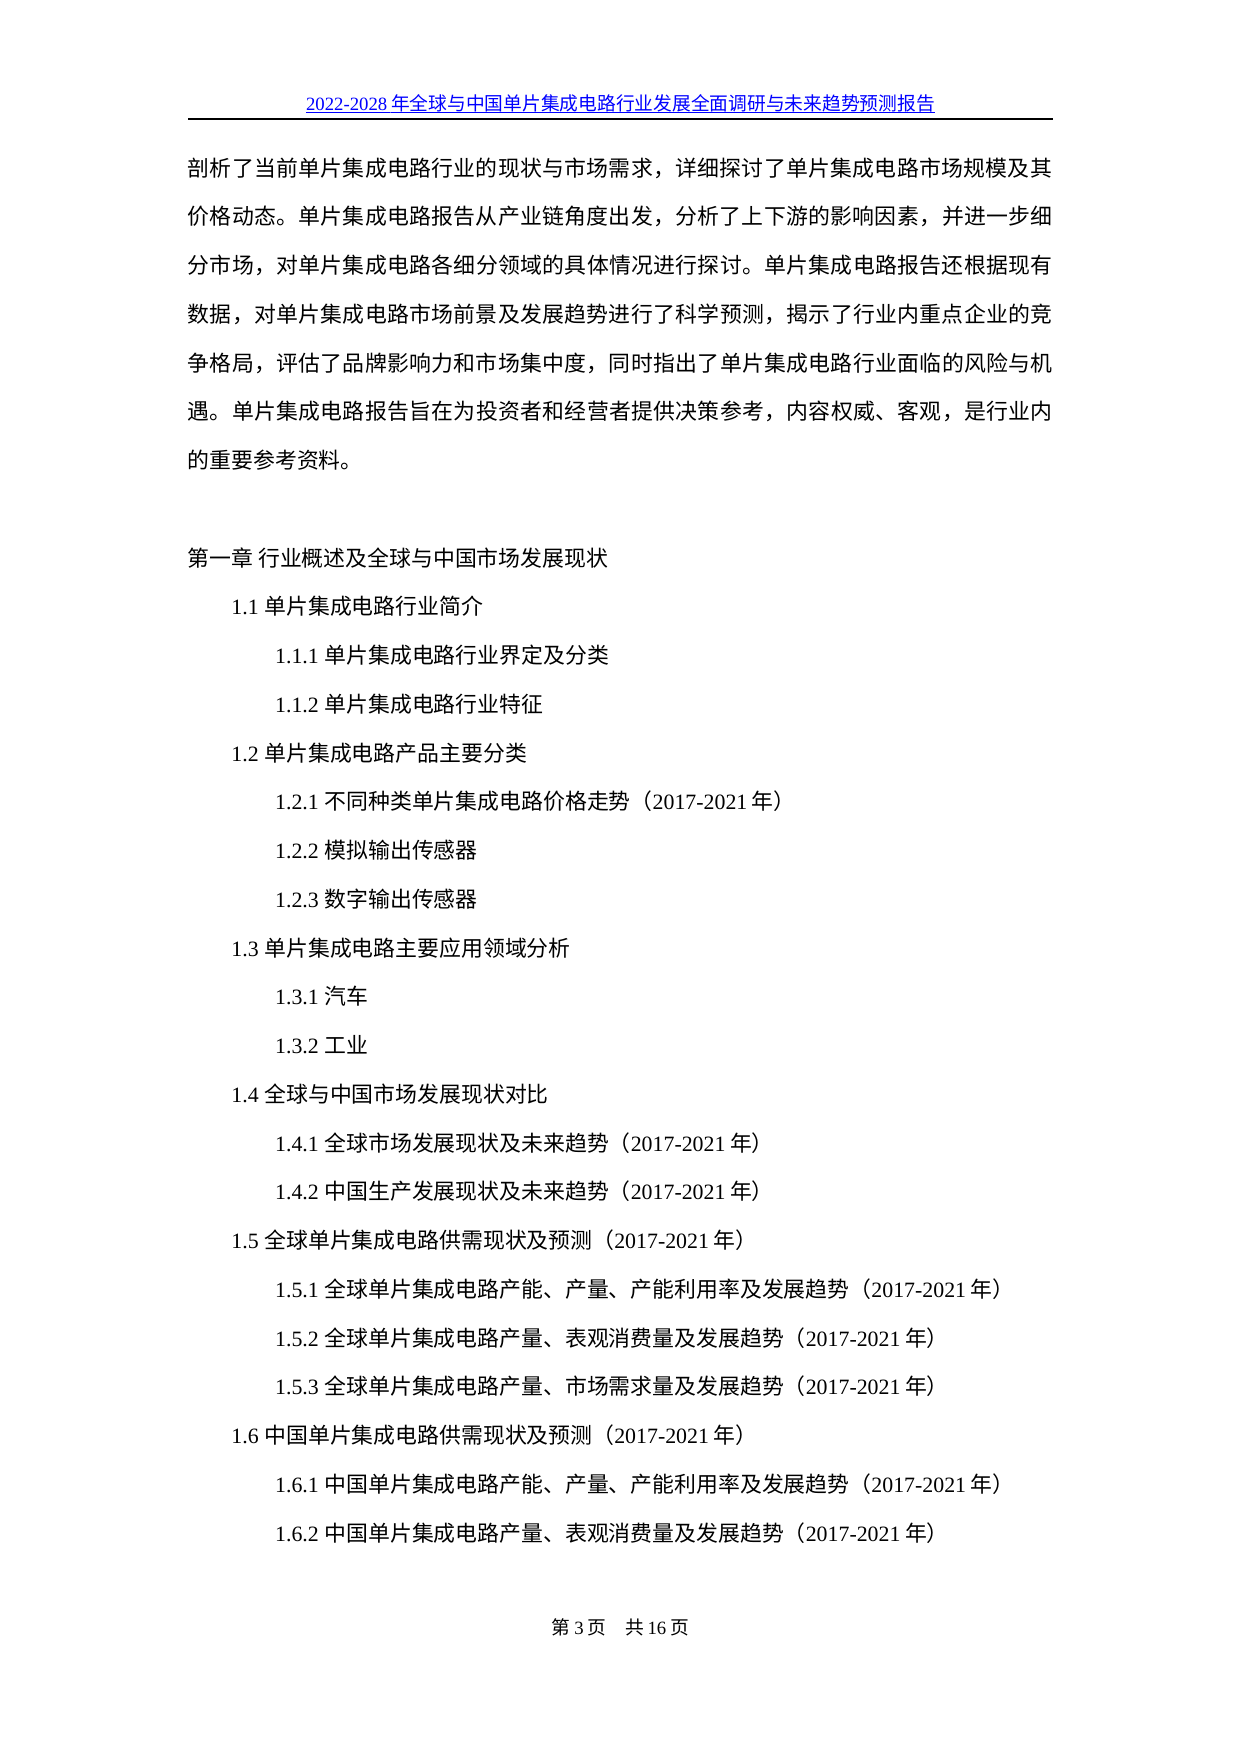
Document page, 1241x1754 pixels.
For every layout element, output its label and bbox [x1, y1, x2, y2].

text [187, 150, 1053, 1548]
